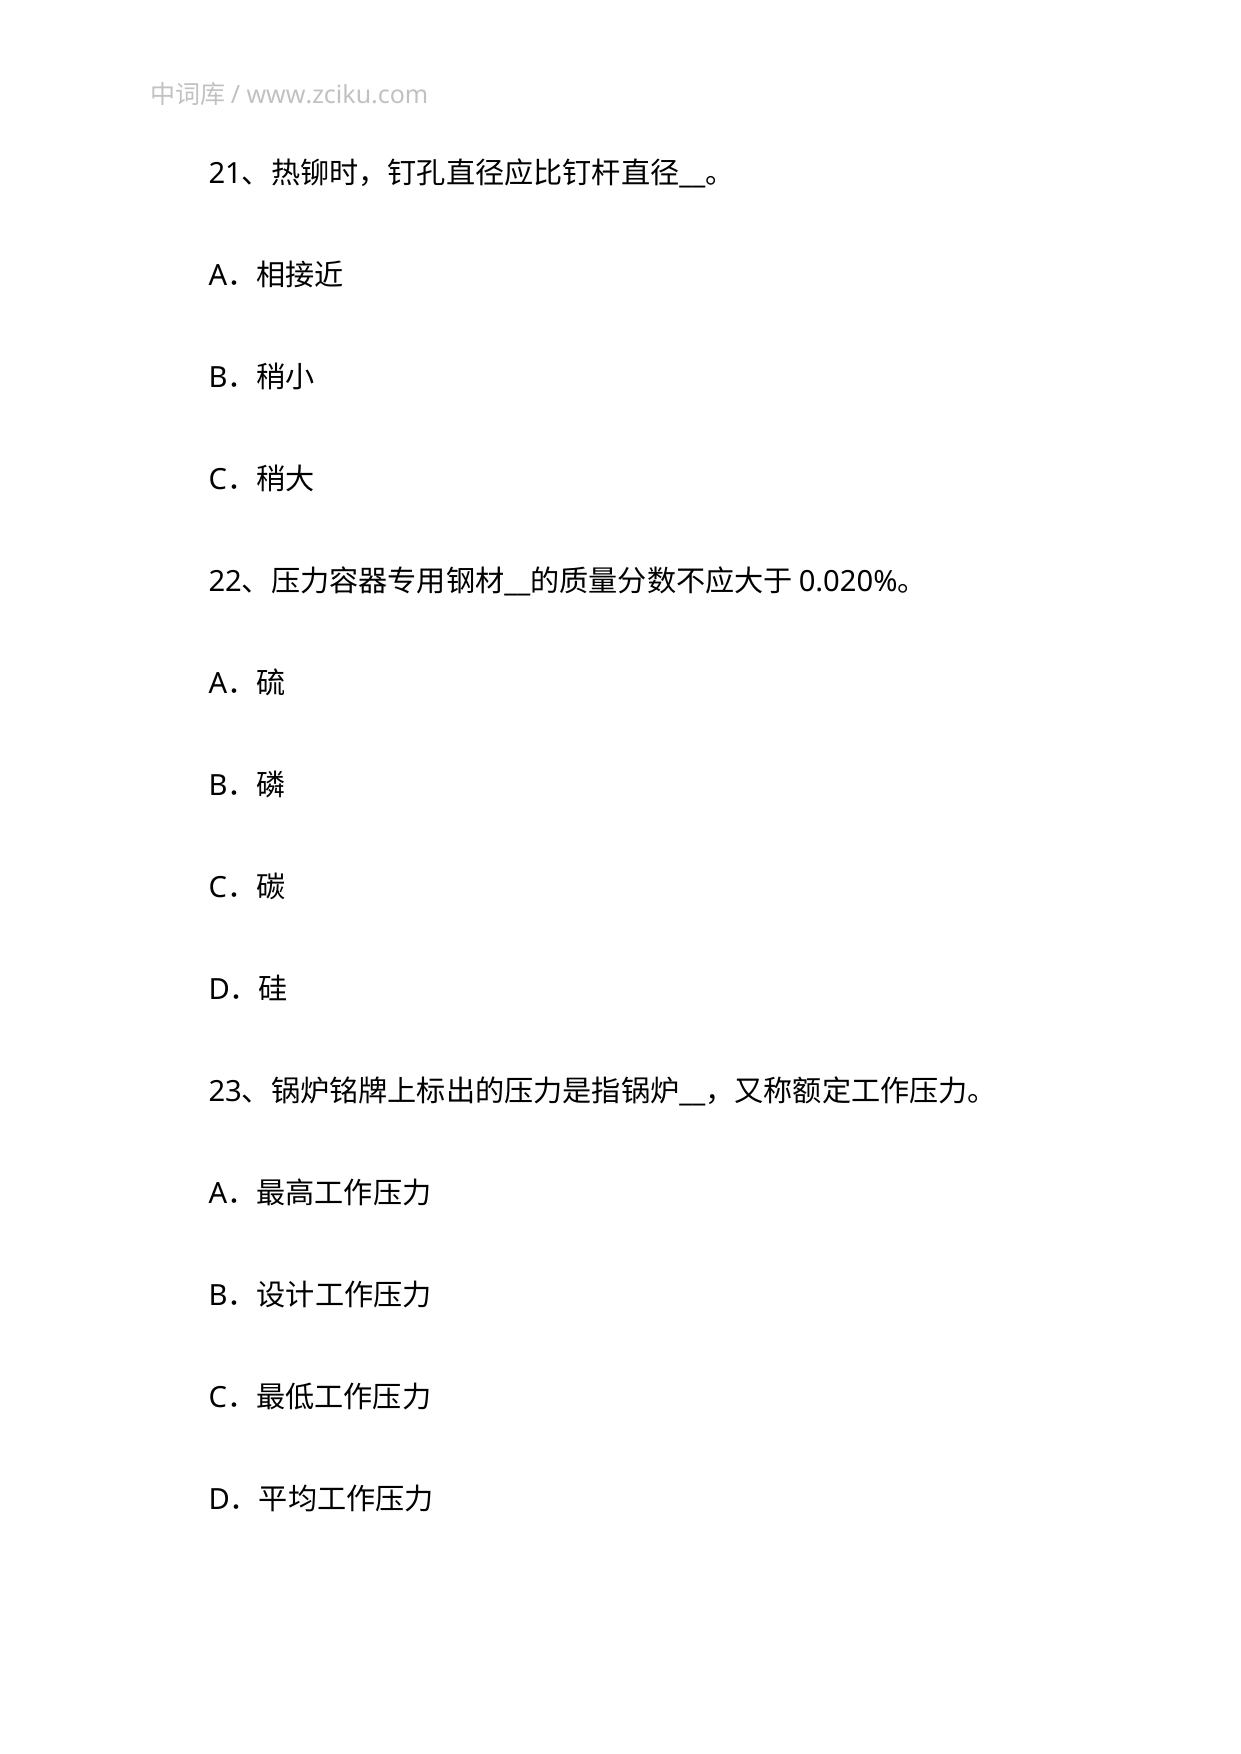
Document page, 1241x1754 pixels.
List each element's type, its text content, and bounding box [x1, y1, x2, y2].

text C．稍大 [150, 456, 1090, 498]
text D．硅 [150, 966, 1090, 1008]
text 22、压力容器专用钢材__的质量分数不应大于0.020%。 [150, 558, 1090, 600]
text C．碳 [150, 864, 1090, 906]
text A．最高工作压力 [150, 1170, 1090, 1212]
text B．设计工作压力 [150, 1272, 1090, 1314]
text 23、锅炉铭牌上标出的压力是指锅炉__，又称额定工作压力。 [150, 1068, 1090, 1110]
text A．相接近 [150, 252, 1090, 294]
text B．稍小 [150, 354, 1090, 396]
text A．硫 [150, 660, 1090, 702]
text 21、热铆时，钉孔直径应比钉杆直径__。 [150, 150, 1090, 192]
text C．最低工作压力 [150, 1374, 1090, 1416]
text D．平均工作压力 [150, 1476, 1090, 1518]
text B．磷 [150, 762, 1090, 804]
